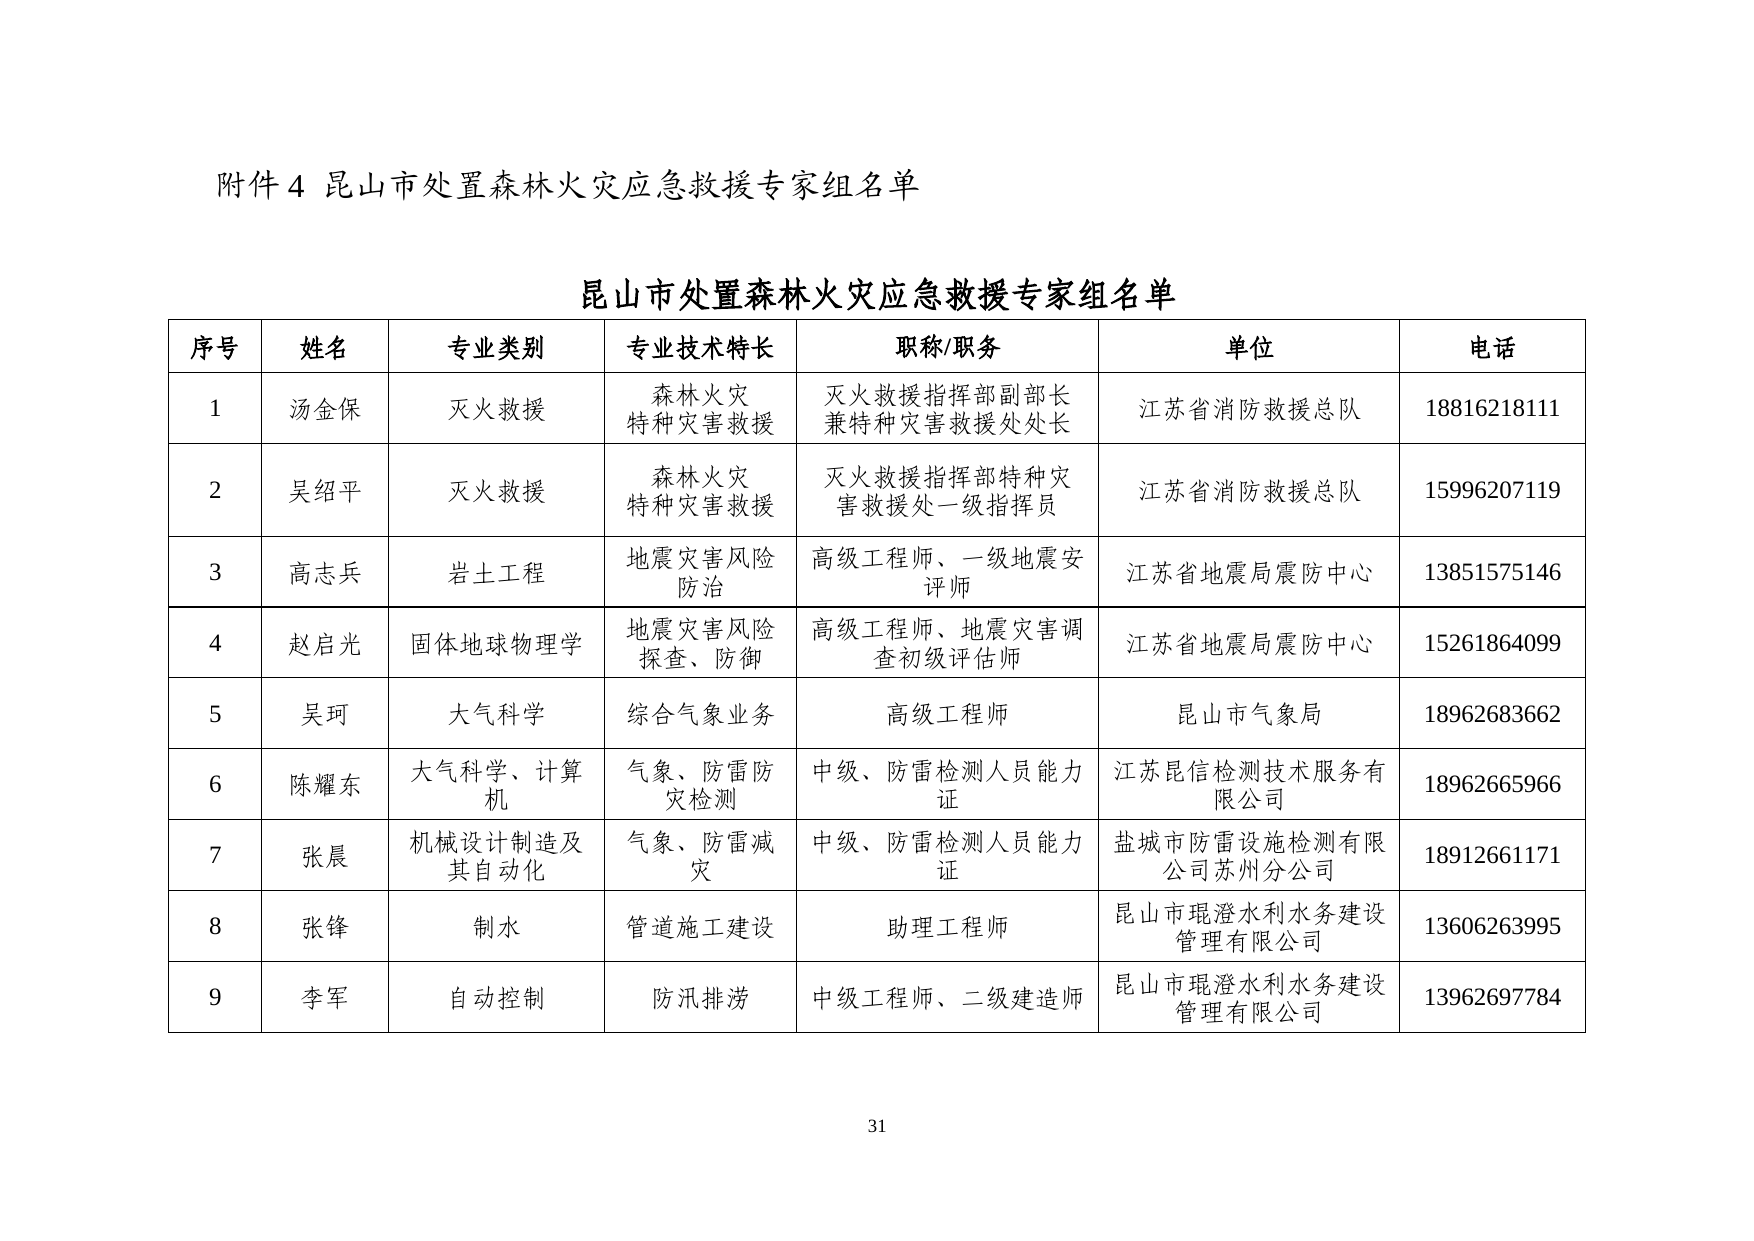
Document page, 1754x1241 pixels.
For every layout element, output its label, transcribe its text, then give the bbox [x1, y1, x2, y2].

table_cell 3 [169, 537, 261, 606]
table_cell 灭火救援 [389, 373, 604, 443]
table_cell 吴珂 [262, 678, 388, 748]
table_cell 8 [169, 891, 261, 961]
table_cell 18962683662 [1400, 678, 1585, 748]
table_header 职称/职务 [797, 320, 1098, 372]
table_cell 4 [169, 608, 261, 677]
table_cell 综合气象业务 [605, 678, 796, 748]
table_cell 13851575146 [1400, 537, 1585, 606]
table_cell 江苏省地震局震防中心 [1099, 608, 1399, 677]
table_cell 高级工程师、一级地震安评师 [797, 537, 1098, 606]
table_cell 制水 [389, 891, 604, 961]
text 昆山市处置森林火灾应急救援专家组名单 [148, 256, 1606, 319]
table_cell 江苏昆信检测技术服务有限公司 [1099, 749, 1399, 819]
table_cell 15996207119 [1400, 444, 1585, 536]
table_cell 1 [169, 373, 261, 443]
table_cell 张锋 [262, 891, 388, 961]
table_cell 高级工程师、地震灾害调查初级评估师 [797, 608, 1098, 677]
table_cell 中级、防雷检测人员能力证 [797, 749, 1098, 819]
table_cell 灭火救援 [389, 444, 604, 536]
table_cell 地震灾害风险防治 [605, 537, 796, 606]
table_cell 自动控制 [389, 962, 604, 1032]
table_cell 气象、防雷防灾检测 [605, 749, 796, 819]
table_cell 中级工程师、二级建造师 [797, 962, 1098, 1032]
table_cell 灭火救援指挥部副部长 兼特种灾害救援处处长 [797, 373, 1098, 443]
table_cell 5 [169, 678, 261, 748]
table_cell 18962665966 [1400, 749, 1585, 819]
table_cell 13962697784 [1400, 962, 1585, 1032]
table_cell 灭火救援指挥部特种灾 害救援处一级指挥员 [797, 444, 1098, 536]
table_cell 地震灾害风险探查、防御 [605, 608, 796, 677]
table_cell 大气科学 [389, 678, 604, 748]
table_cell 昆山市琨澄水利水务建设管理有限公司 [1099, 891, 1399, 961]
table_cell 昆山市气象局 [1099, 678, 1399, 748]
table_cell 9 [169, 962, 261, 1032]
table_cell 赵启光 [262, 608, 388, 677]
table_cell 助理工程师 [797, 891, 1098, 961]
table_cell 高级工程师 [797, 678, 1098, 748]
table_header 专业技术特长 [605, 320, 796, 372]
table_cell 机械设计制造及其自动化 [389, 820, 604, 890]
table_cell 森林火灾 特种灾害救援 [605, 444, 796, 536]
table_header 姓名 [262, 320, 388, 372]
table_cell 江苏省消防救援总队 [1099, 444, 1399, 536]
table_cell 15261864099 [1400, 608, 1585, 677]
table_cell 固体地球物理学 [389, 608, 604, 677]
table_cell 江苏省地震局震防中心 [1099, 537, 1399, 606]
table_cell 盐城市防雷设施检测有限公司苏州分公司 [1099, 820, 1399, 890]
table_cell 汤金保 [262, 373, 388, 443]
table_cell 防汛排涝 [605, 962, 796, 1032]
table_cell 江苏省消防救援总队 [1099, 373, 1399, 443]
table_cell 昆山市琨澄水利水务建设管理有限公司 [1099, 962, 1399, 1032]
table_cell 管道施工建设 [605, 891, 796, 961]
table_cell 吴绍平 [262, 444, 388, 536]
table_cell 大气科学、计算机 [389, 749, 604, 819]
table_cell 李军 [262, 962, 388, 1032]
table_cell 陈耀东 [262, 749, 388, 819]
table_header 专业类别 [389, 320, 604, 372]
table_cell 张晨 [262, 820, 388, 890]
table_header 序号 [169, 320, 261, 372]
table_cell 中级、防雷检测人员能力证 [797, 820, 1098, 890]
table_header 电话 [1400, 320, 1585, 372]
table_cell 18816218111 [1400, 373, 1585, 443]
text 附件4 昆山市处置森林火灾应急救援专家组名单 [148, 148, 1606, 210]
table_cell 森林火灾 特种灾害救援 [605, 373, 796, 443]
table_cell 6 [169, 749, 261, 819]
table_cell 岩土工程 [389, 537, 604, 606]
table_cell 气象、防雷减灾 [605, 820, 796, 890]
table_cell 7 [169, 820, 261, 890]
table_cell 高志兵 [262, 537, 388, 606]
table_header 单位 [1099, 320, 1399, 372]
table_cell 13606263995 [1400, 891, 1585, 961]
table_cell 2 [169, 444, 261, 536]
table_cell 18912661171 [1400, 820, 1585, 890]
